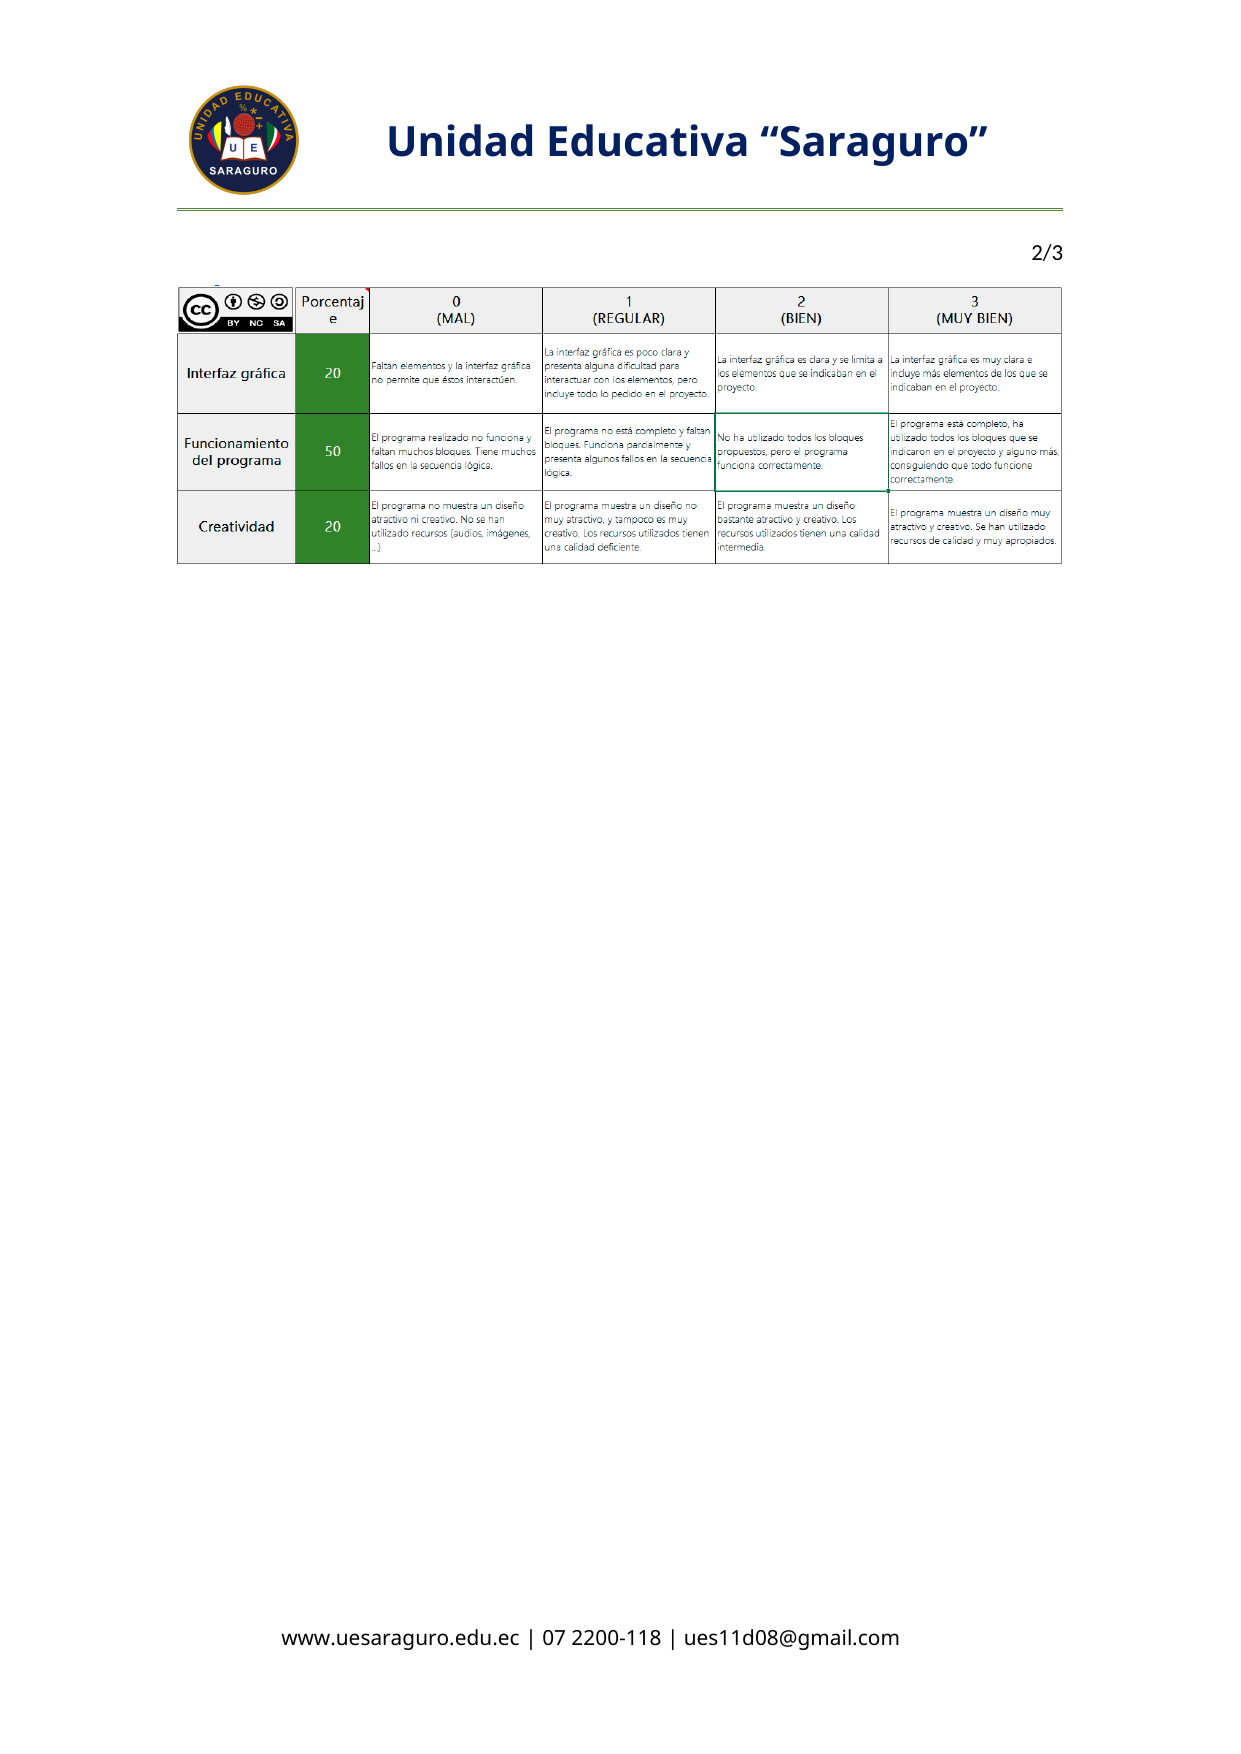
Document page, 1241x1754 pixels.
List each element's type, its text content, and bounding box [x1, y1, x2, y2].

picture [177, 285, 1063, 564]
picture [188, 85, 300, 197]
text 2/3 [177, 238, 1063, 267]
